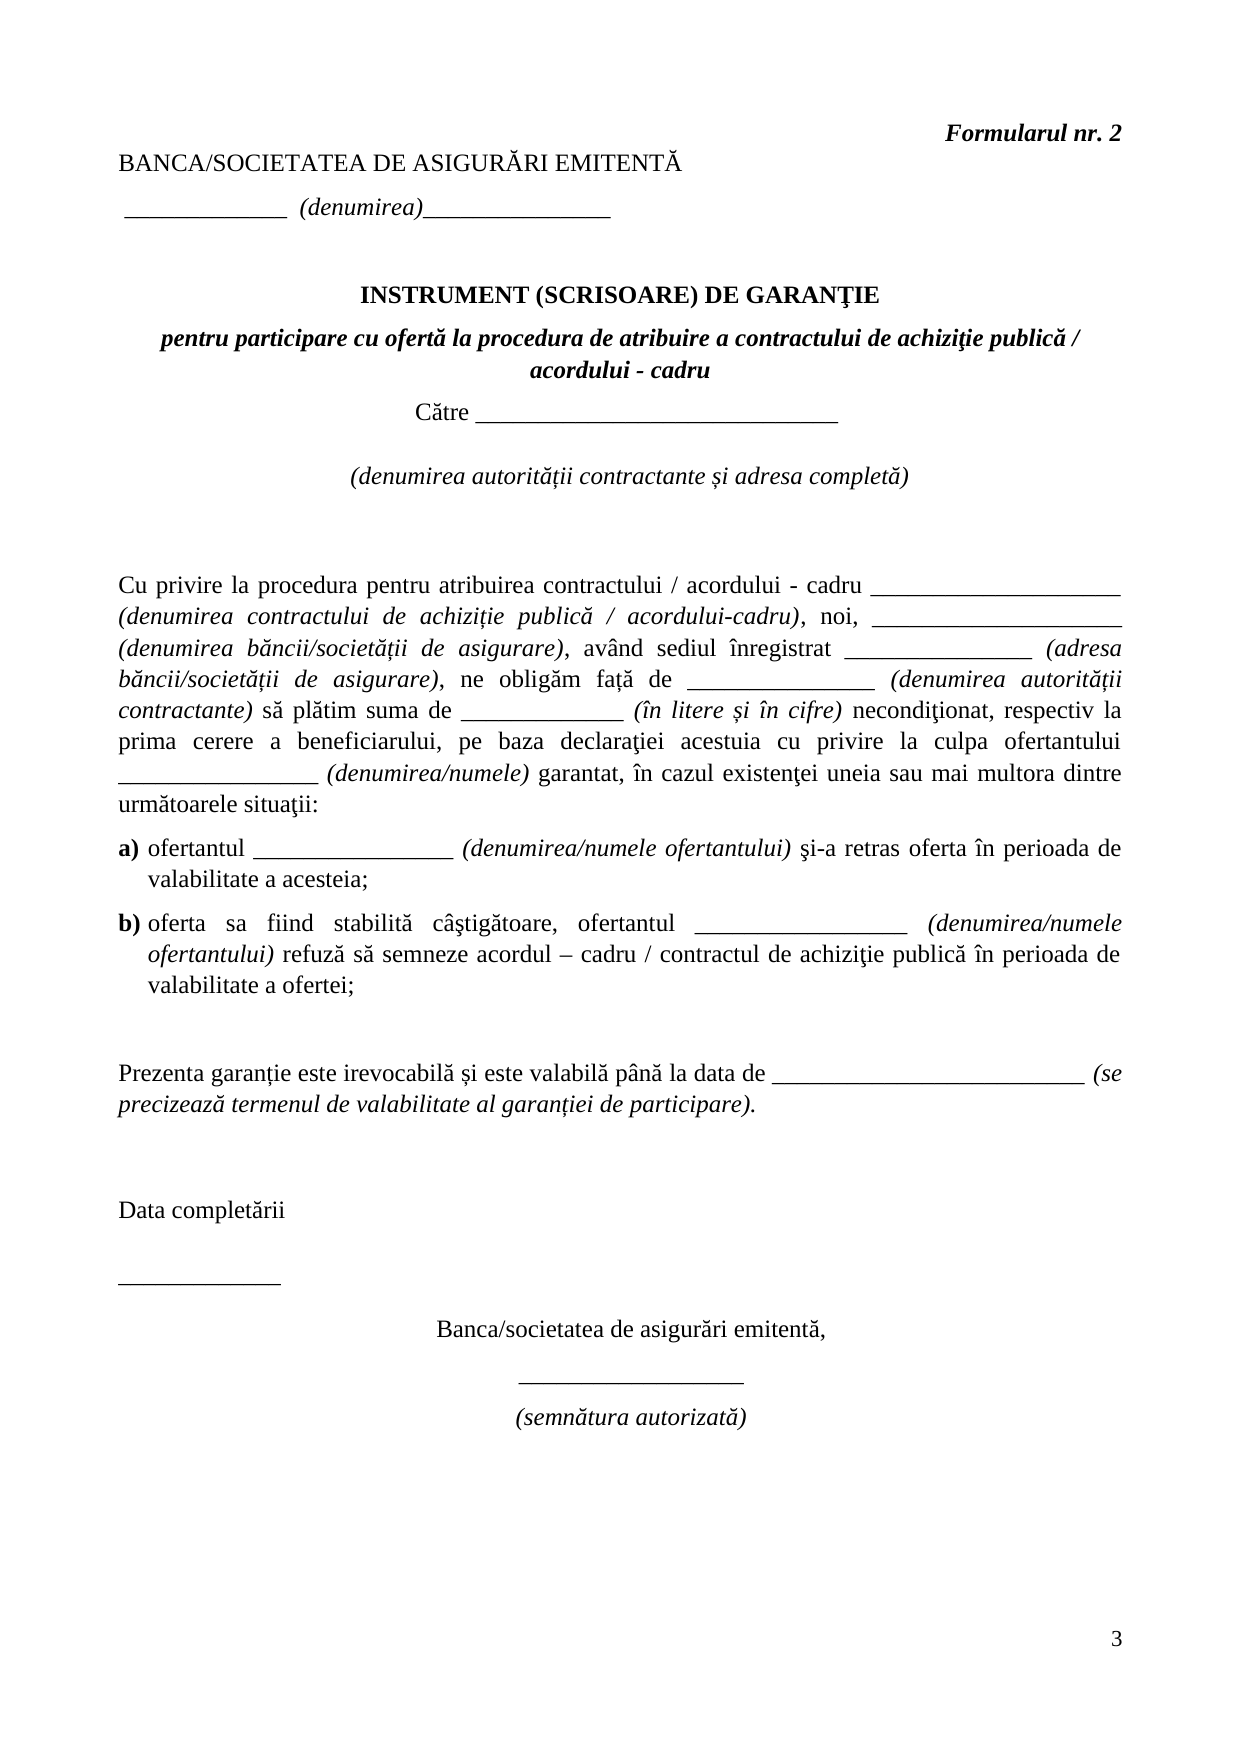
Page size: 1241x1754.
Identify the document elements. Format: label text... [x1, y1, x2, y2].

text Cu privire la procedura pentru atribuirea contractului / acordului - cadru ____________________ (denumirea contractului de achiziție publică / acordului-cadru), noi, ____________________ (denumirea băncii/societății de asigurare), având sediul înregistrat _______________ (adresa băncii/societății de asigurare), ne obligăm față de _______________ (denumirea autorității contractante) să plătim suma de _____________ (în litere și în cifre) necondiţionat, respectiv la prima cerere a beneficiarului, pe baza declaraţiei acestuia cu privire la culpa ofertantului ________________ (denumirea/numele) garantat, în cazul existenţei uneia sau mai multora dintre următoarele situaţii: [118, 568, 1122, 818]
text Către _____________________________ [137, 397, 1122, 426]
text Prezenta garanție este irevocabilă și este valabilă până la data de _________________________ (se precizează termenul de valabilitate al garanției de participare). [118, 1056, 1122, 1118]
text _____________ (denumirea)_______________ [106, 191, 1144, 222]
list ofertantul ________________ (denumirea/numele ofertantului) şi-a retras oferta în perioada de valabilitate a acesteia; [118, 831, 1122, 893]
list oferta sa fiind stabilită câştigătoare, ofertantul _________________ (denumirea/numele ofertantului) refuză să semneze acordul – cadru / contractul de achiziţie publică în perioada de valabilitate a ofertei; [118, 906, 1122, 1000]
text Formularul nr. 2 [118, 118, 1122, 147]
text Banca/societatea de asigurări emitentă, [106, 1313, 1144, 1344]
text __________________ [106, 1357, 1144, 1388]
text (denumirea autorității contractante și adresa completă) [137, 461, 1122, 489]
text BANCA/SOCIETATEA DE ASIGURĂRI EMITENTĂ [106, 147, 1144, 178]
text (semnătura autorizată) [106, 1400, 1144, 1432]
text Data completării [118, 1195, 1144, 1224]
text INSTRUMENT (SCRISOARE) DE GARANŢIE [118, 278, 1122, 309]
text _____________ [106, 1259, 1144, 1288]
text pentru participare cu ofertă la procedura de atribuire a contractului de achiziţie publică / acordului - cadru [118, 322, 1122, 384]
